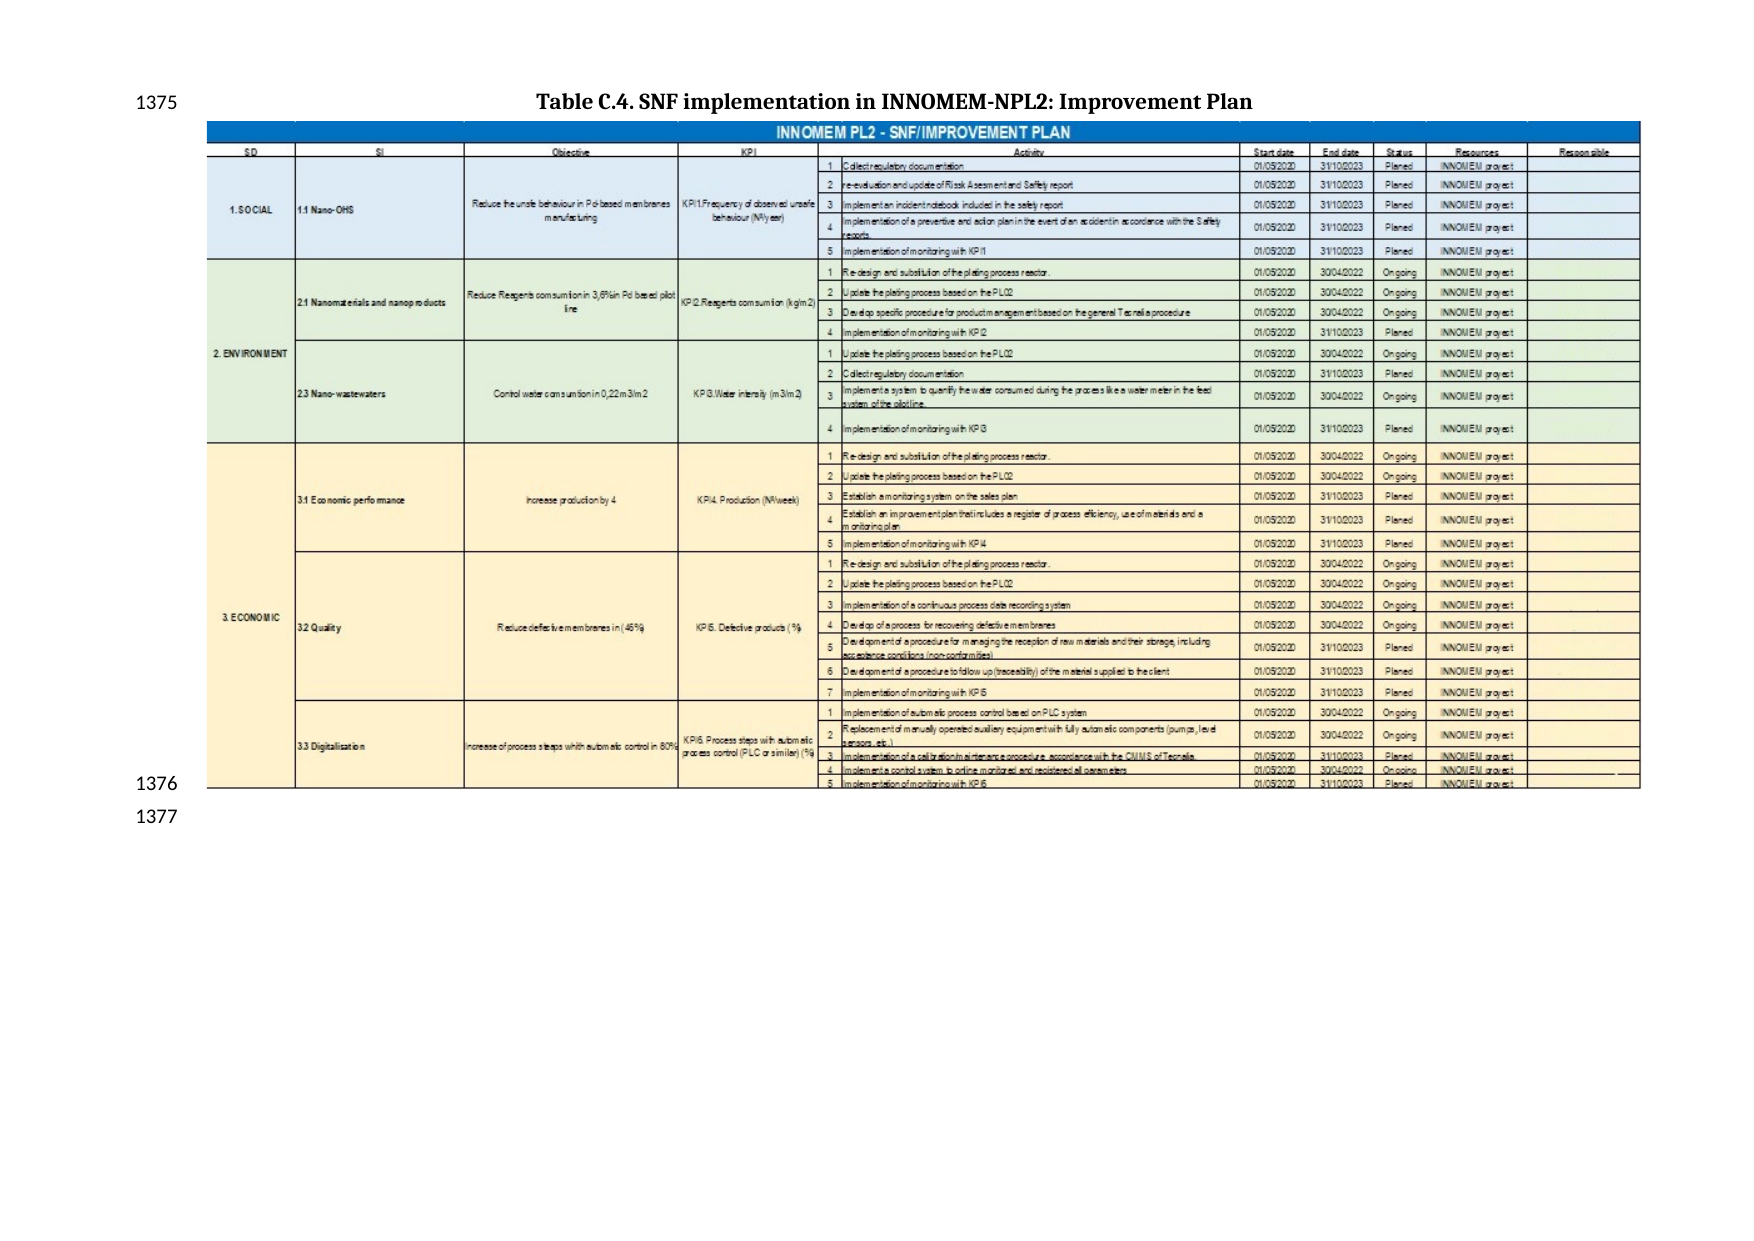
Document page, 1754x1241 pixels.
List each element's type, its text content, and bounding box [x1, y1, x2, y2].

text Table C.4. SNF implementation in INNOMEM-NPL2: Improvement Plan [207, 89, 1583, 115]
picture [206, 121, 1642, 790]
